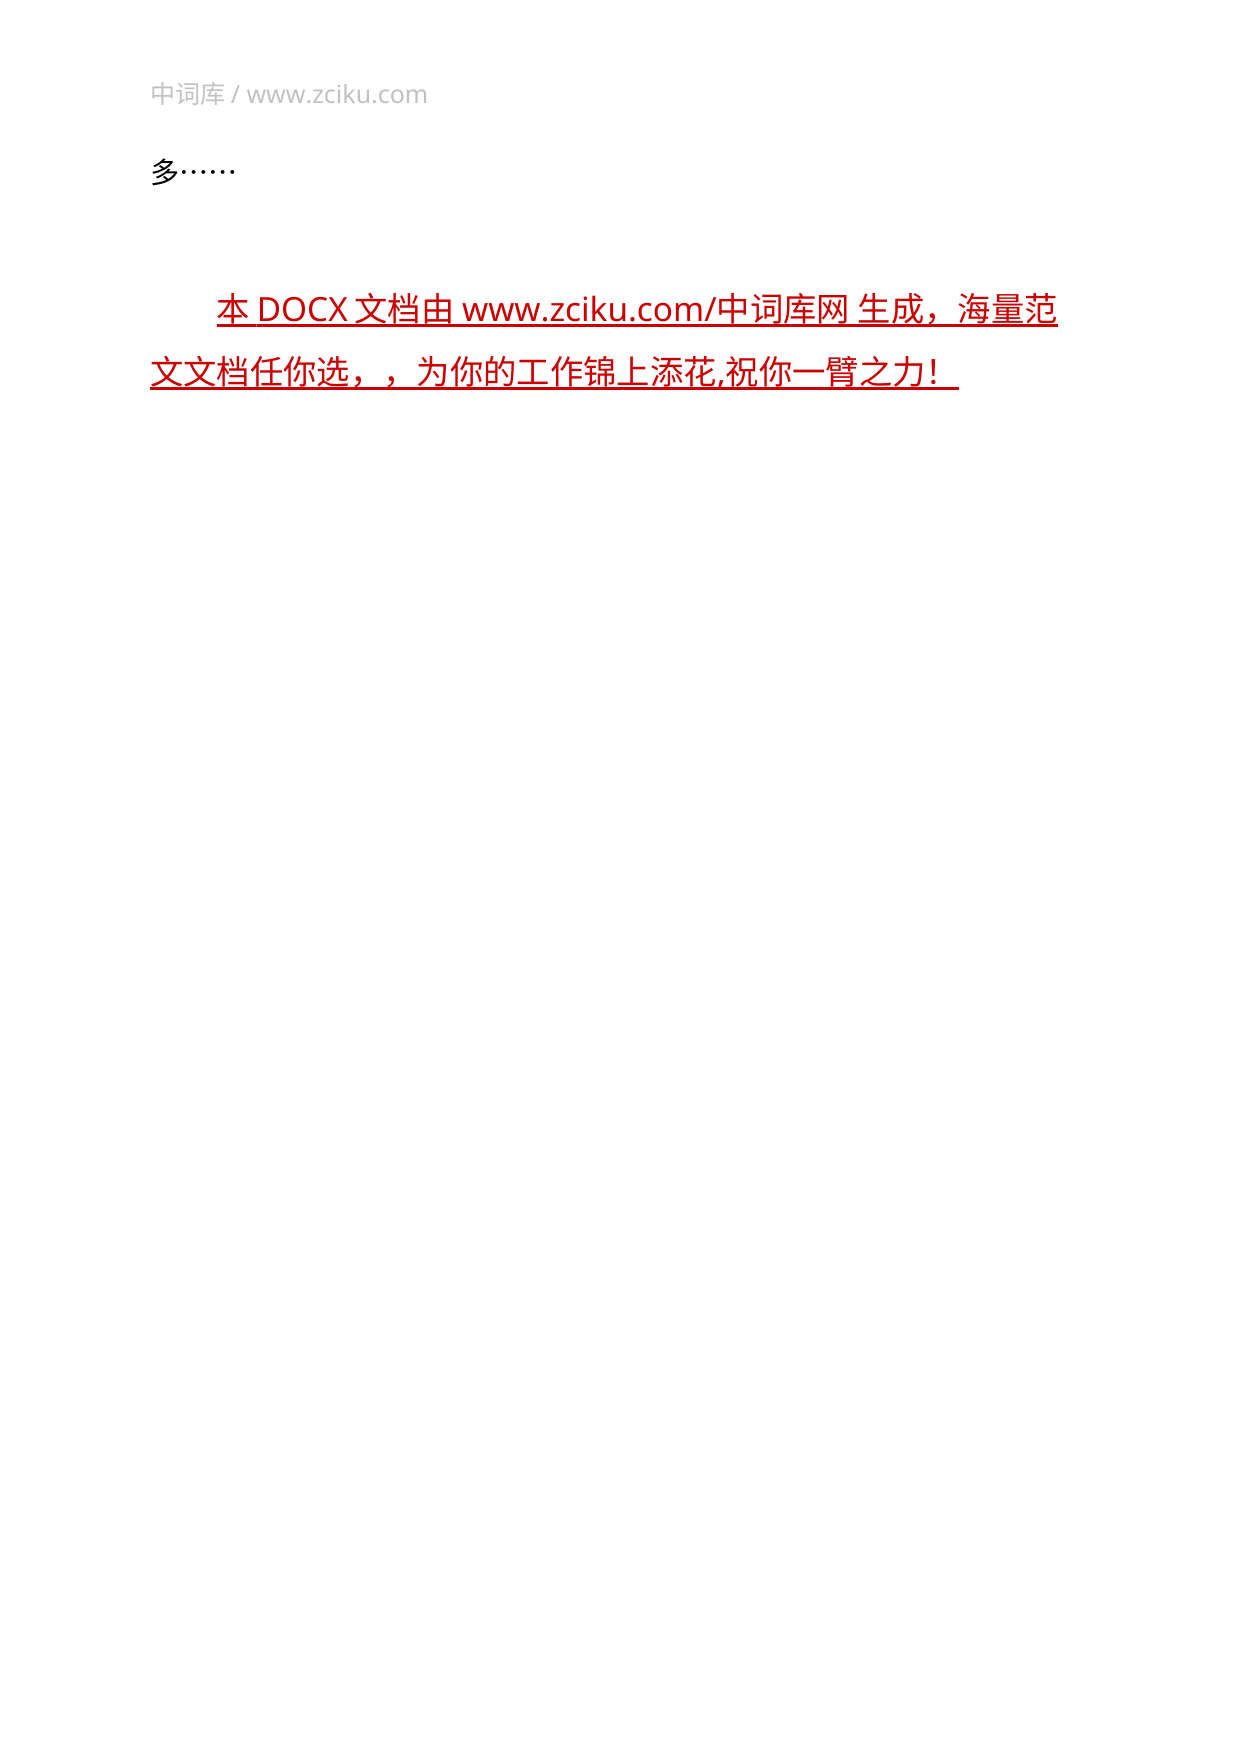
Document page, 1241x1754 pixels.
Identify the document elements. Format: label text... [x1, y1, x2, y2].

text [150, 150, 1090, 192]
text 本DOCX文档由 www.zciku.com/中词库网 生成，海量范文文档任你选，，为你的工作锦上添花,祝你一臂之力！ [150, 283, 1090, 394]
